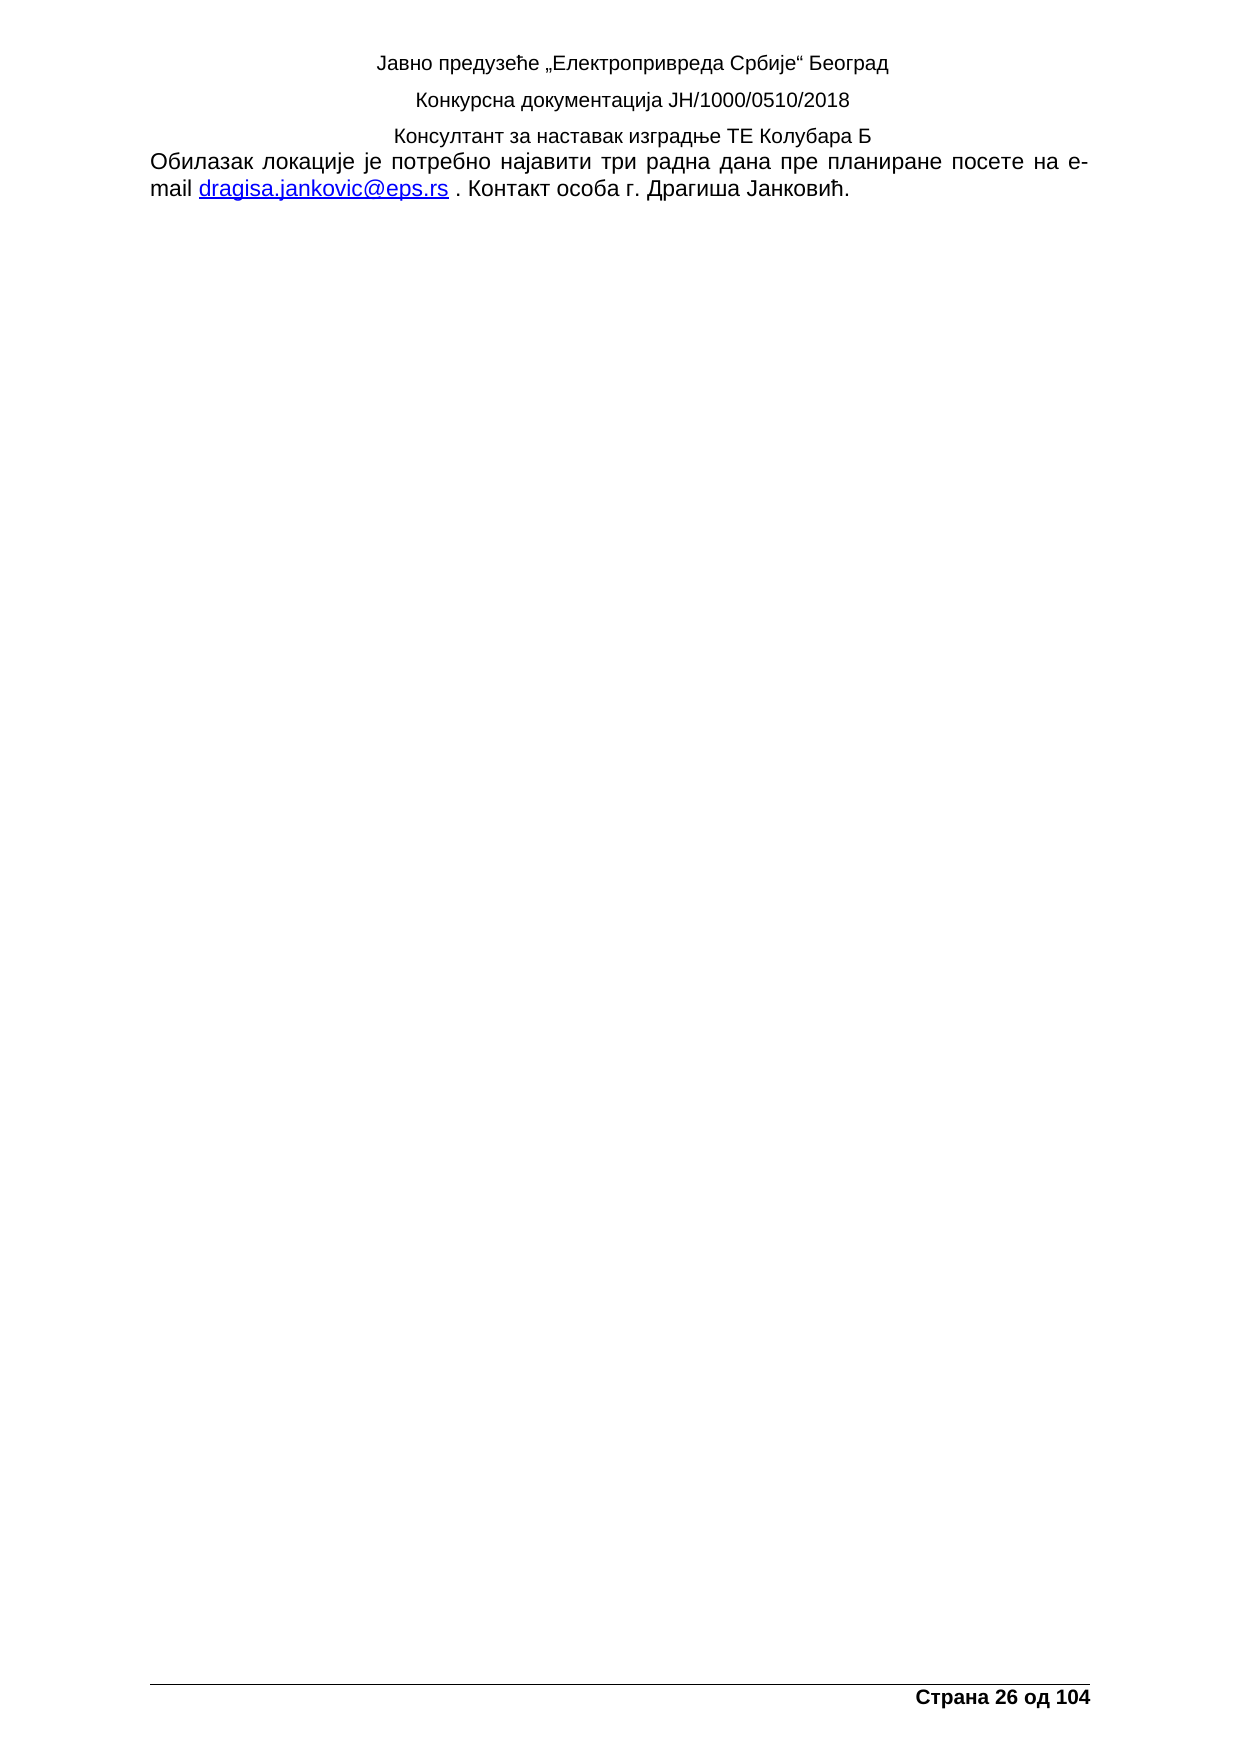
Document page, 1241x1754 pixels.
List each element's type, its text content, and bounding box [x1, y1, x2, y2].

text Обилазак локације је потребно најавити три радна дана пре планиране посете на е-mail dragisa.jankovic@eps.rs . Контакт особа г. Драгиша Јанковић. [150, 148, 1090, 201]
